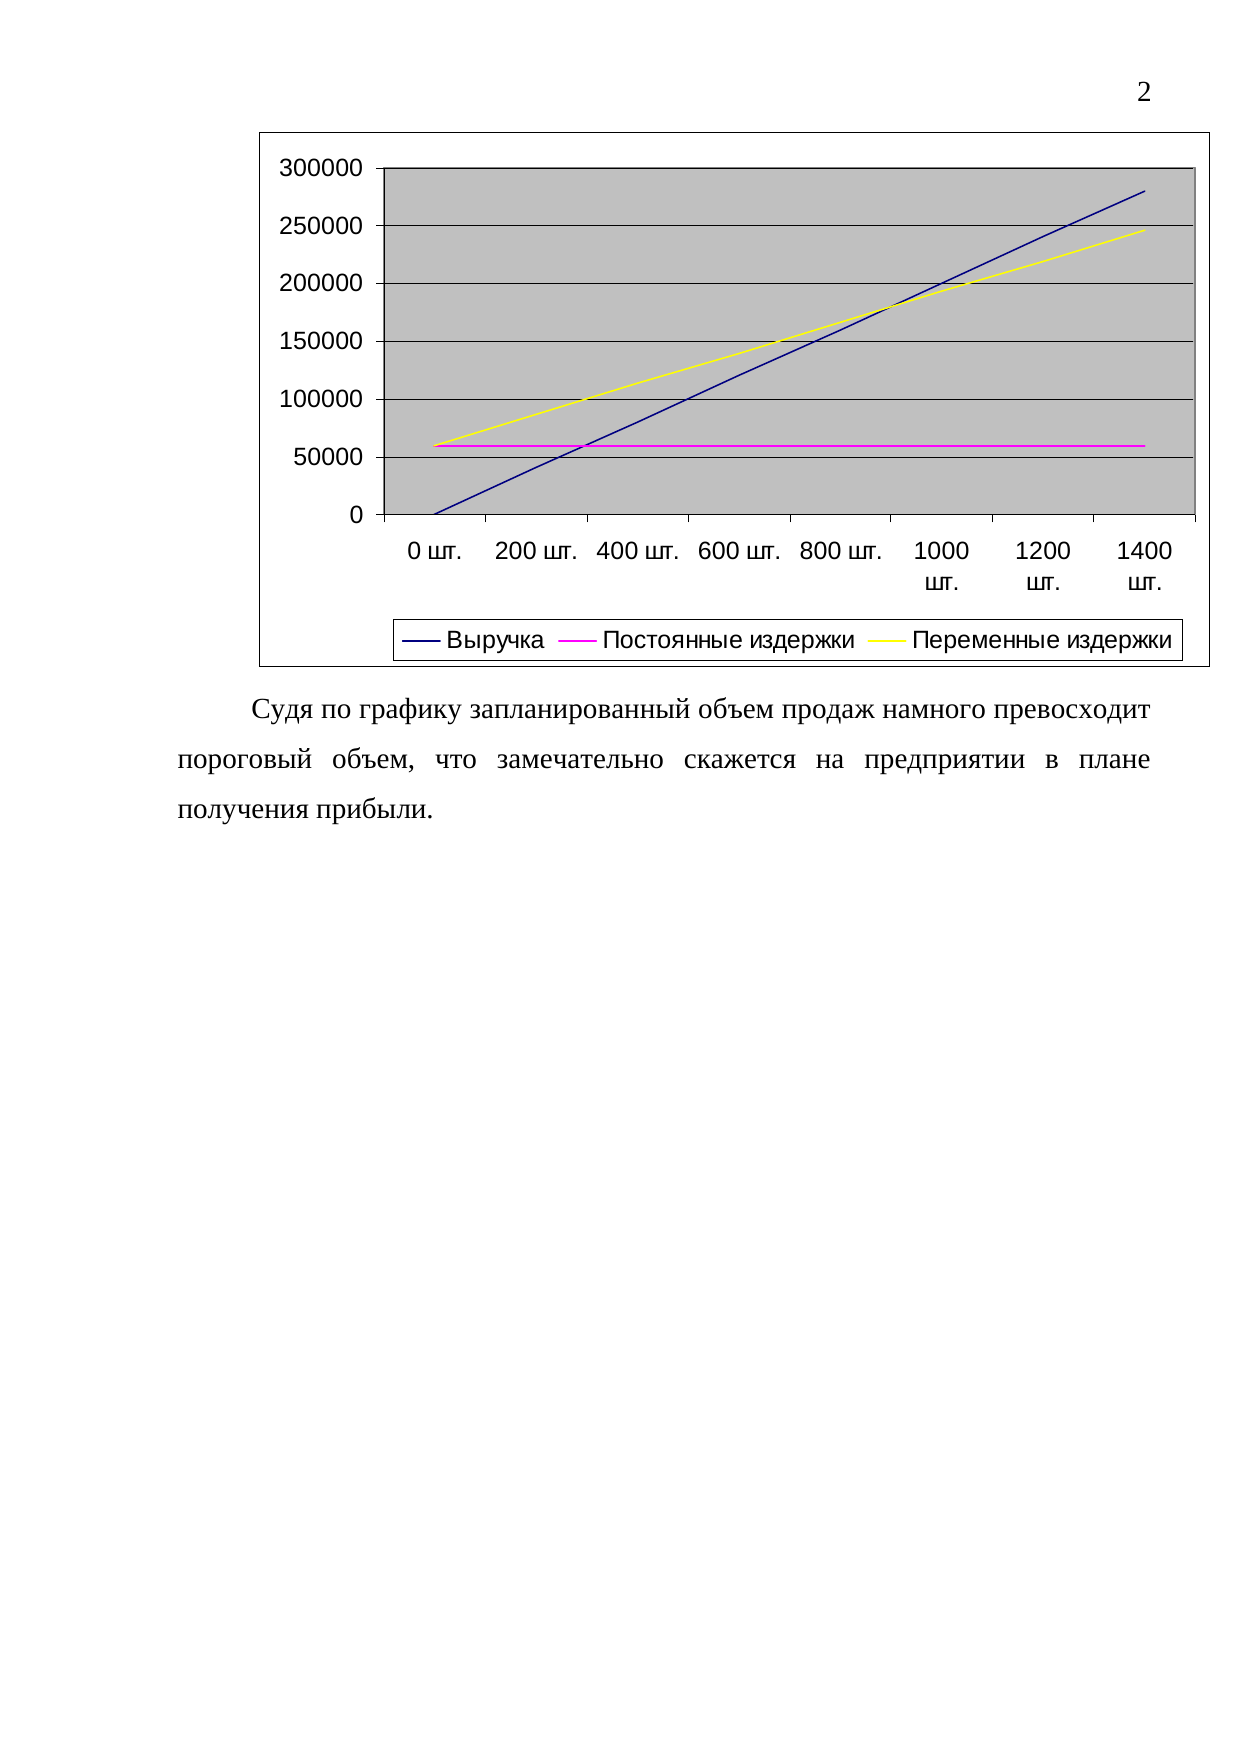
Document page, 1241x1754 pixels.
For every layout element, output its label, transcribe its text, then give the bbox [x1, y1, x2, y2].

text Судя по графику запланированный объем продаж намного превосходит пороговый объем, что замечательно скажется на предприятии в плане получения прибыли. [177, 691, 1152, 825]
